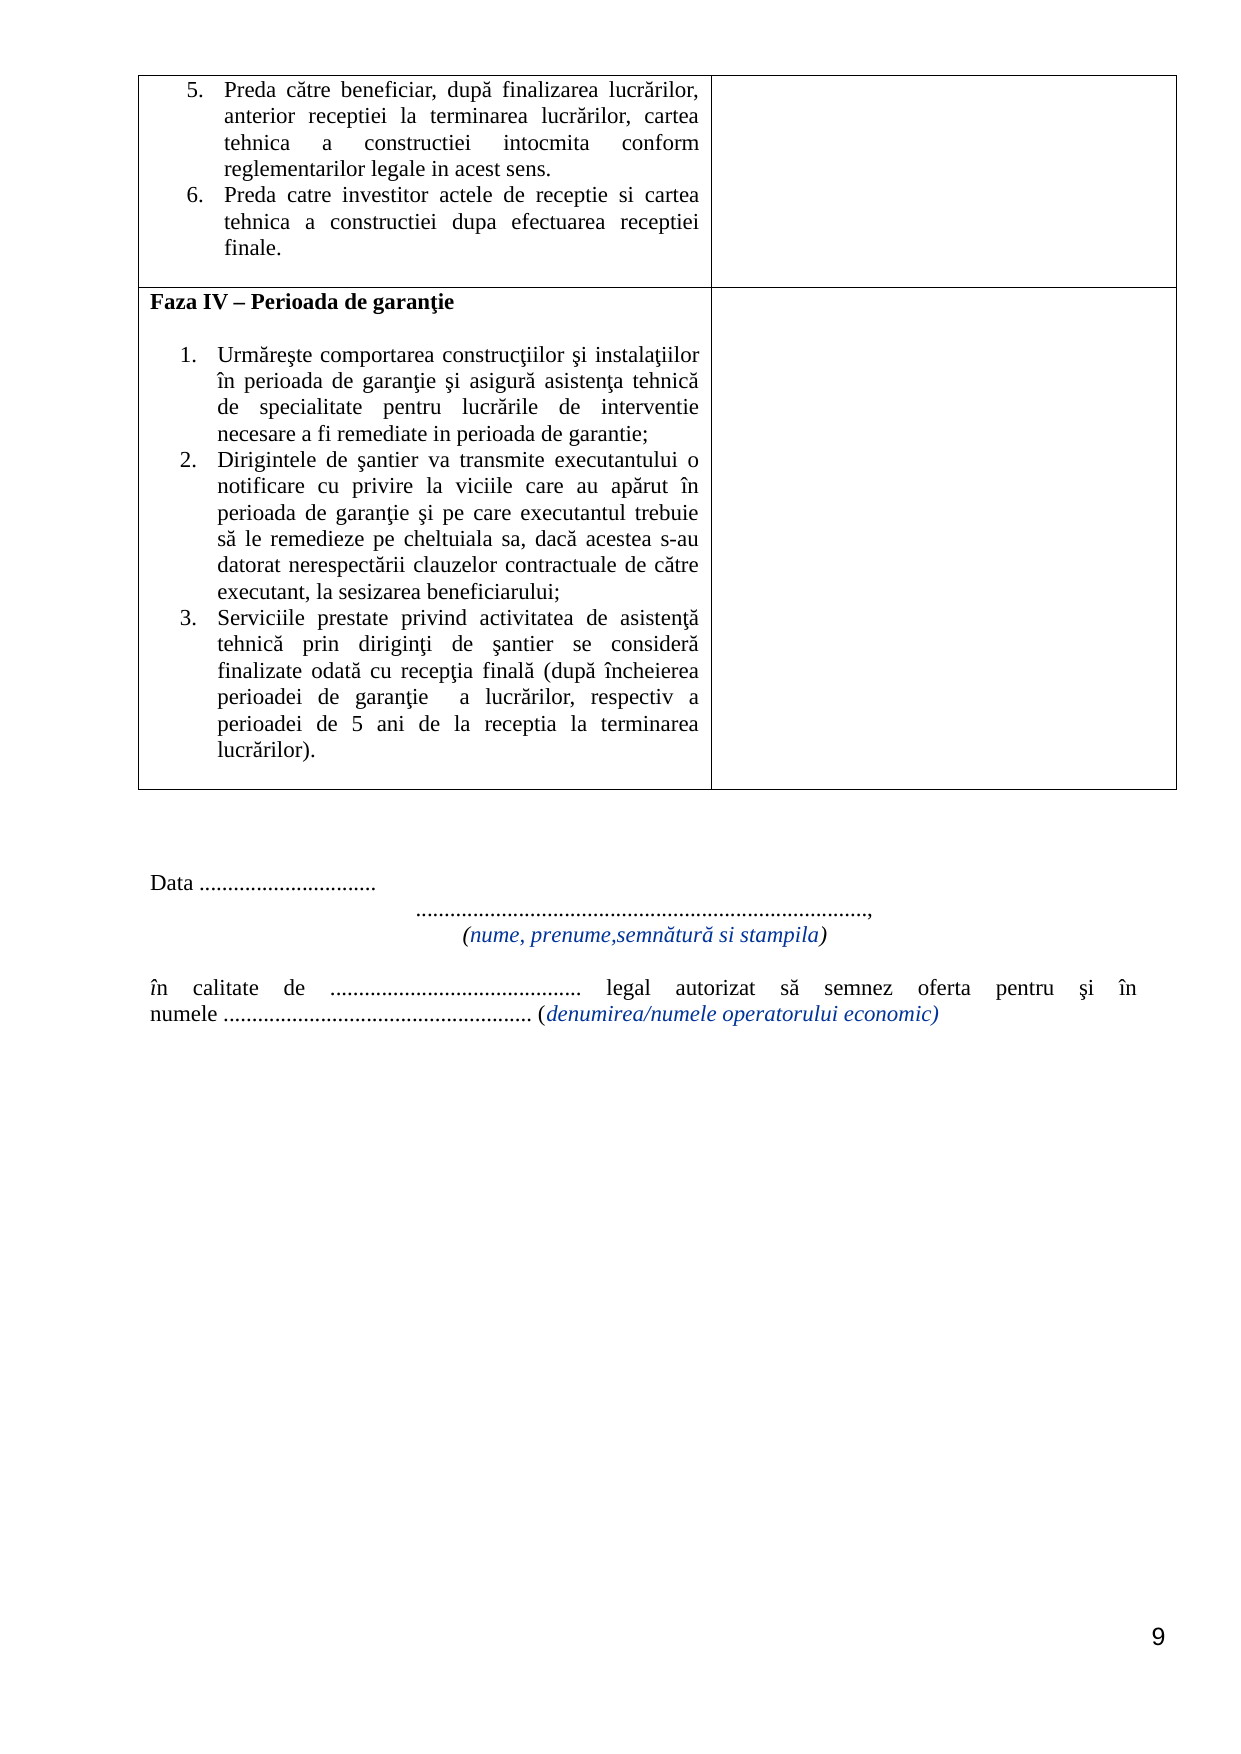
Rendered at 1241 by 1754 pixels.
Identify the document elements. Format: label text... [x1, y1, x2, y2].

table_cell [139, 76, 711, 287]
text ..............................................................................., [150, 895, 1139, 921]
text (nume, prenume,semnătură si stampila) [150, 921, 1139, 948]
text Data ............................... [150, 869, 1139, 895]
table_cell Faza IV – Perioada de garanţie Urmăreşte comportarea construcţiilor şi instalaţiilor în perioada de garanţie şi asigură asistenţa tehnică de specialitate pentru lucrările de interventie necesare a fi remediate in perioada de garantie; Dirigintele de şantier va transmite executantului o notificare cu privire la viciile care au apărut în perioada de garanţie şi pe care executantul trebuie să le remedieze pe cheltuiala sa, dacă acestea s-au datorat nerespectării clauzelor contractuale de către executant, la sesizarea beneficiarului; Serviciile prestate privind activitatea de asistenţă tehnică prin diriginţi de şantier se consideră finalizate odată cu recepţia finală (după încheierea perioadei de garanţie a lucrărilor, respectiv a perioadei de 5 ani de la receptia la terminarea lucrărilor). [139, 288, 711, 789]
text în calitate de ............................................ legal autorizat să semnez oferta pentru şi în numele ...................................................... (denumirea/numele operatorului economic) [150, 974, 1139, 1027]
table_cell [712, 76, 1176, 287]
table_cell [712, 288, 1176, 789]
